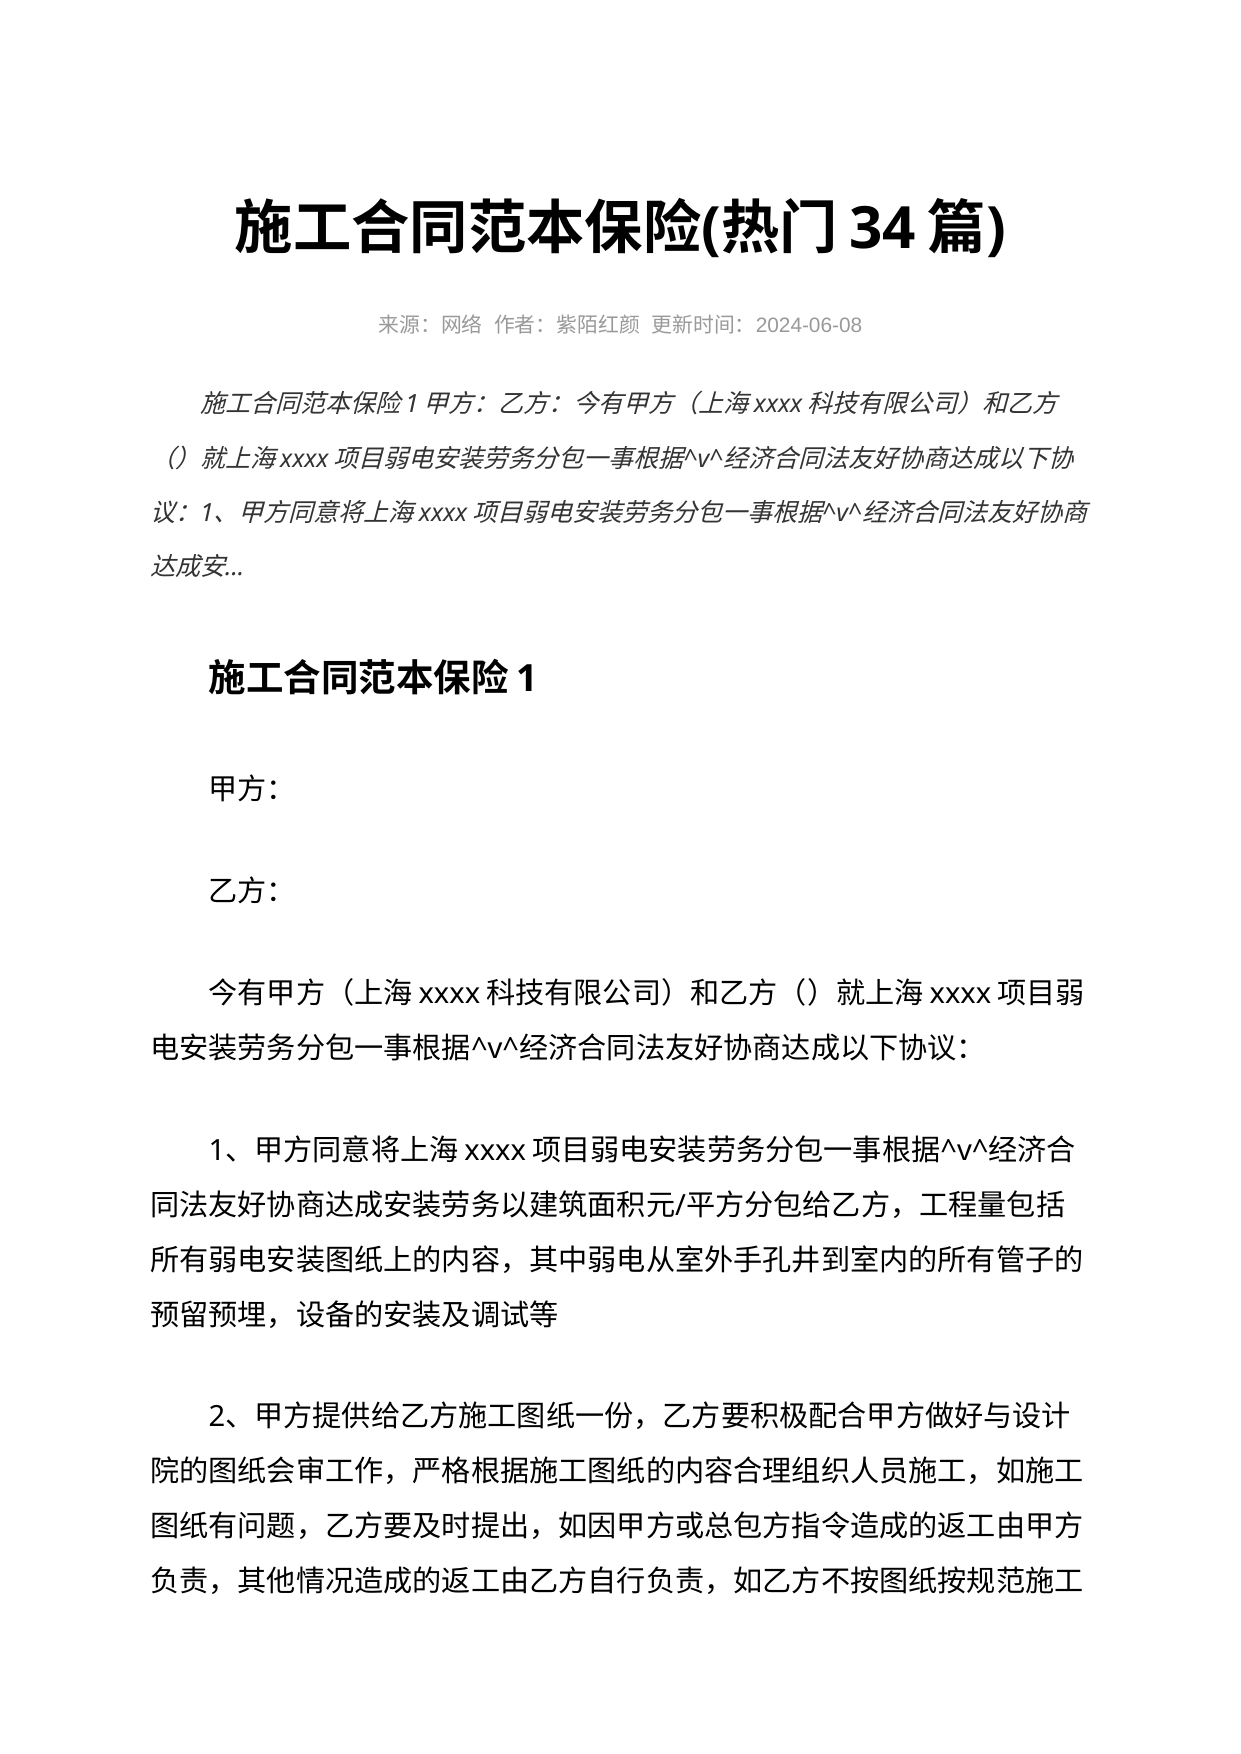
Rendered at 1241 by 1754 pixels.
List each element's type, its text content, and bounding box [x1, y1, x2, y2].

subtitle 施工合同范本保险(热门34篇) [150, 181, 1090, 266]
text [150, 1393, 1090, 1600]
text 1、甲方同意将上海xxxx项目弱电安装劳务分包一事根据^v^经济合同法友好协商达成安装劳务以建筑面积元/平方分包给乙方，工程量包括所有弱电安装图纸上的内容，其中弱电从室外手孔井到室内的所有管子的预留预埋，设备的安装及调试等 [150, 1126, 1090, 1333]
text 施工合同范本保险1甲方：乙方：今有甲方（上海xxxx科技有限公司）和乙方（）就上海xxxx项目弱电安装劳务分包一事根据^v^经济合同法友好协商达成以下协议：1、甲方同意将上海xxxx项目弱电安装劳务分包一事根据^v^经济合同法友好协商达成安... [150, 384, 1090, 583]
text 施工合同范本保险1 [150, 648, 1090, 703]
text 来源：网络 作者：紫陌红颜 更新时间：2024-06-08 [150, 313, 1090, 337]
text 甲方： [150, 766, 1090, 808]
text 乙方： [150, 867, 1090, 910]
text 今有甲方（上海xxxx科技有限公司）和乙方（）就上海xxxx项目弱电安装劳务分包一事根据^v^经济合同法友好协商达成以下协议： [150, 969, 1090, 1067]
